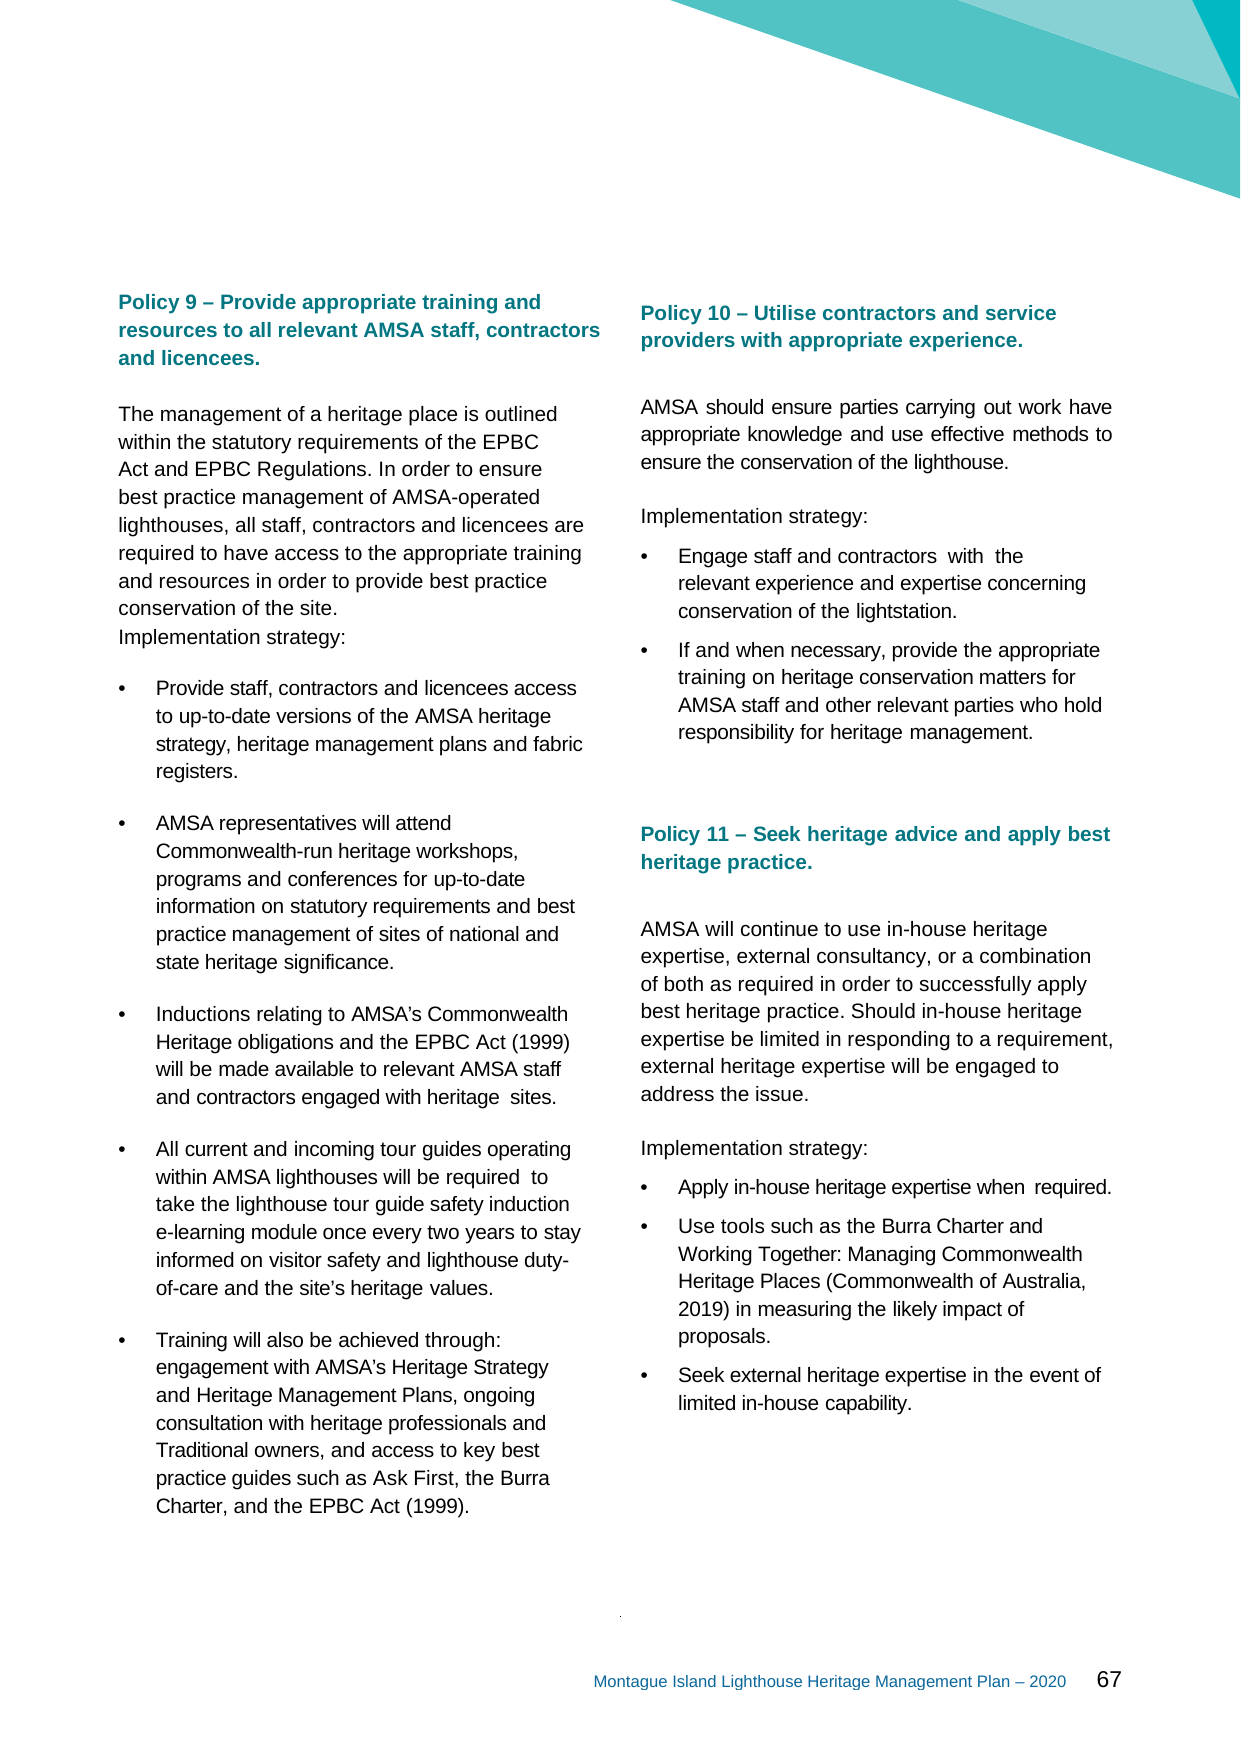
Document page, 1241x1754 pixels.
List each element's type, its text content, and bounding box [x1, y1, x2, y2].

text expertise be limited in responding to a requirement, external heritage expertise will be engaged to address the issue. [640, 1026, 1124, 1105]
subtitle Policy 10 – Utilise contractors and service providers with appropriate experience. [640, 300, 1107, 352]
list AMSA representatives will attend Commonwealth-run heritage workshops, programs and conferences for up-to-date information on statutory requirements and best practice management of sites of national and state heritage significance. [118, 811, 585, 974]
text Implementation strategy: [640, 1136, 1136, 1160]
text AMSA will continue to use in-house heritage expertise, external consultancy, or a combination of both as required in order to successfully apply best heritage practice. Should in-house heritage [640, 916, 1094, 1023]
list Seek external heritage expertise in the event of limited in-house capability. [640, 1363, 1112, 1415]
text The management of a heritage place is outlined within the statutory requirements of the EPBC Act and EPBC Regulations. In order to ensure best practice management of AMSA-operated [118, 402, 560, 509]
list Training will also be achieved through: engagement with AMSA’s Heritage Strategy and Heritage Management Plans, ongoing consultation with heritage professionals and Traditional owners, and access to key best practice guides such as Ask First, the Burra Charter, and the EPBC Act (1999). [118, 1327, 558, 1518]
list Inductions relating to AMSA’s Commonwealth Heritage obligations and the EPBC Act (1999) will be made available to relevant AMSA staff and contractors engaged with heritage sites. [118, 1002, 577, 1109]
list If and when necessary, provide the appropriate training on heritage conservation matters for AMSA staff and other relevant parties who hold responsibility for heritage management. [640, 638, 1111, 744]
text AMSA should ensure parties carrying out work have appropriate knowledge and use effective methods to ensure the conservation of the lighthouse. [640, 394, 1112, 473]
list Apply in-house heritage expertise when required. [640, 1175, 1136, 1199]
list All current and incoming tour guides operating within AMSA lighthouses will be required to take the lighthouse tour guide safety induction e-learning module once every two years to stay informed on visitor safety and lighthouse duty- of-care and the site’s heritage values. [118, 1137, 591, 1299]
list Use tools such as the Burra Charter and Working Together: Managing Commonwealth Heritage Places (Commonwealth of Australia, 2019) in measuring the likely impact of proposals. [640, 1214, 1097, 1348]
subtitle Policy 11 – Seek heritage advice and apply best heritage practice. [640, 822, 1111, 873]
text Implementation strategy: [118, 624, 602, 648]
text Implementation strategy: [640, 504, 1136, 528]
subtitle Policy 9 – Provide appropriate training and resources to all relevant AMSA staff, contractors and licencees. [118, 290, 603, 369]
list Provide staff, contractors and licencees access to up-to-date versions of the AMSA heritage strategy, heritage management plans and fabric registers. [118, 676, 594, 783]
text lighthouses, all staff, contractors and licencees are required to have access to the appropriate training and resources in order to provide best practice conservation of the site. [118, 513, 602, 620]
list Engage staff and contractors with the relevant experience and expertise concerning conservation of the lightstation. [640, 544, 1098, 623]
